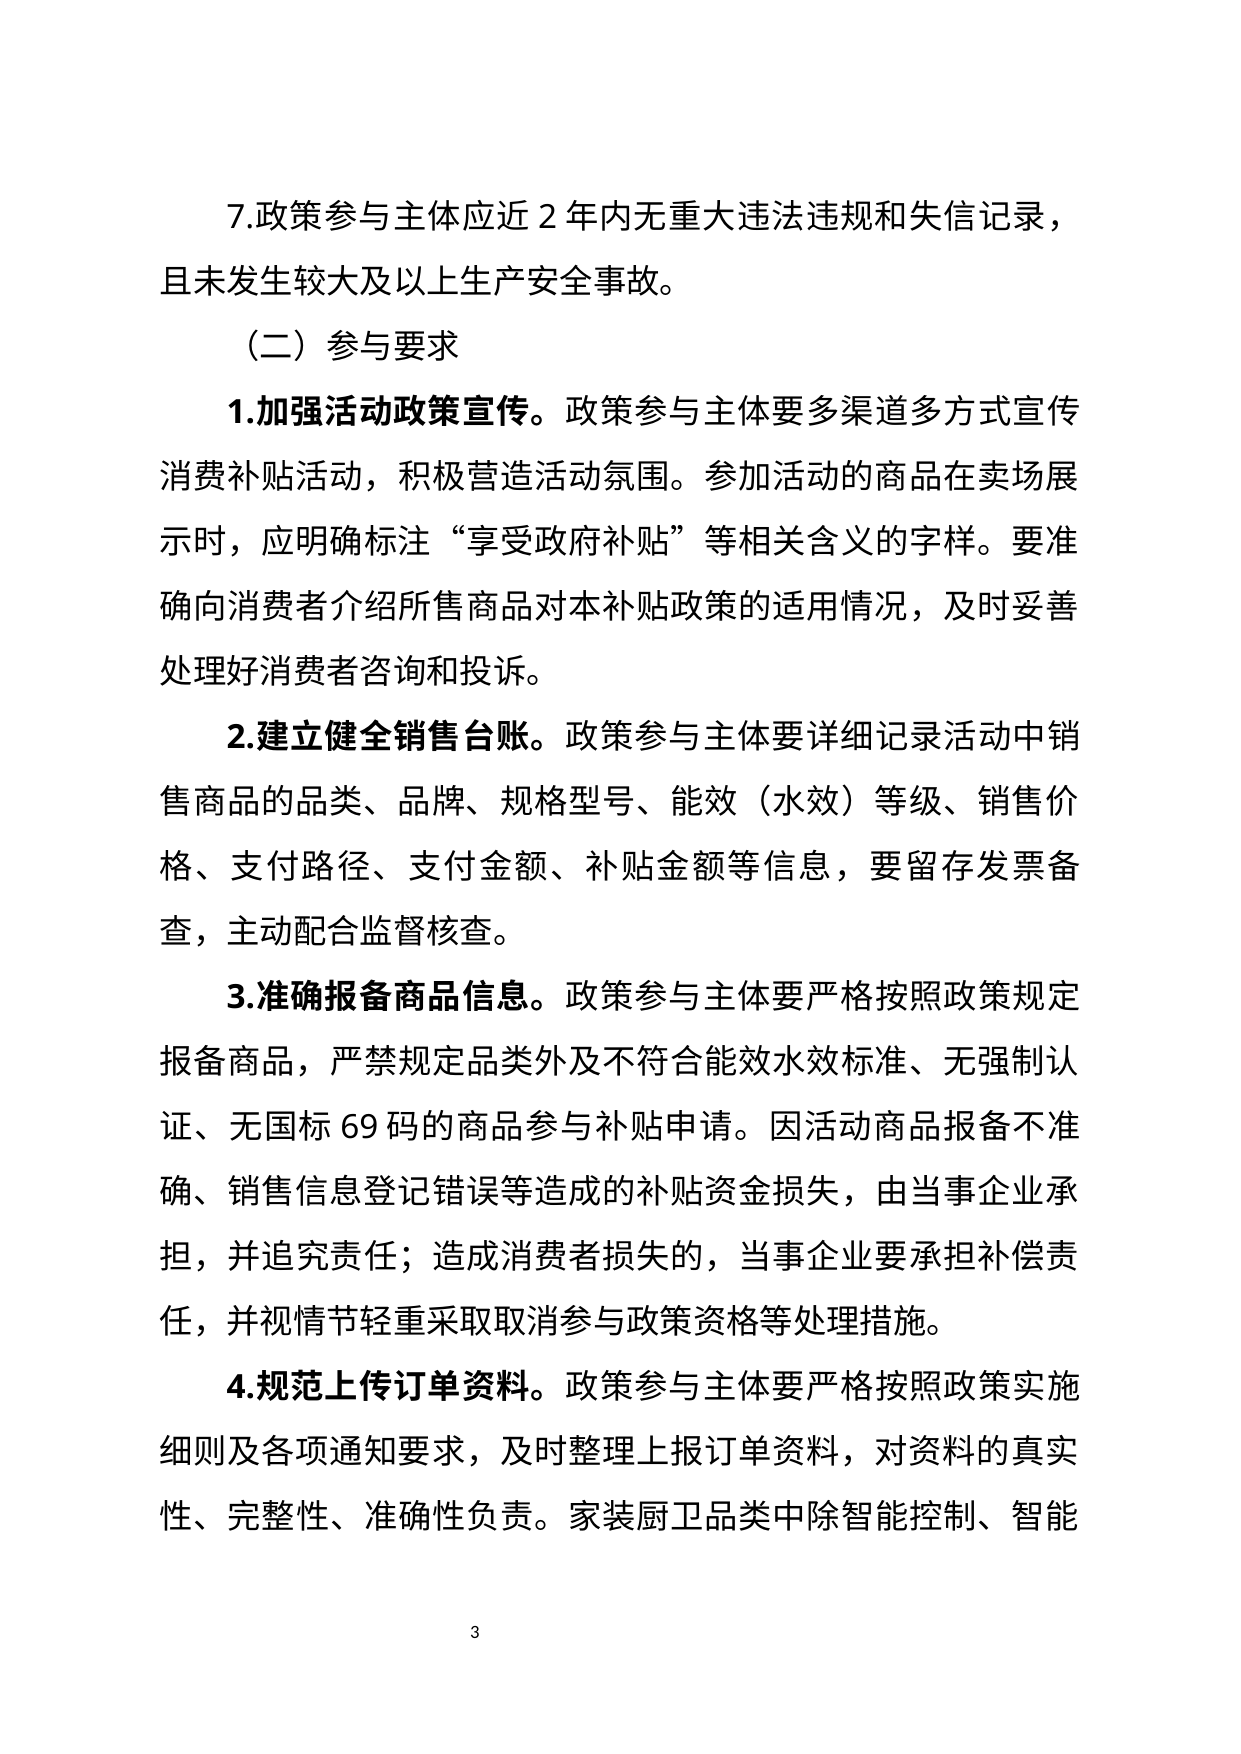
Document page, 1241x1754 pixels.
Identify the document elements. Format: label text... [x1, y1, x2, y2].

text 1.加强活动政策宣传。政策参与主体要多渠道多方式宣传消费补贴活动，积极营造活动氛围。参加活动的商品在卖场展示时，应明确标注“享受政府补贴”等相关含义的字样。要准确向消费者介绍所售商品对本补贴政策的适用情况，及时妥善处理好消费者咨询和投诉。 [159, 377, 1081, 702]
text 2.建立健全销售台账。政策参与主体要详细记录活动中销售商品的品类、品牌、规格型号、能效（水效）等级、销售价格、支付路径、支付金额、补贴金额等信息，要留存发票备查，主动配合监督核查。 [159, 702, 1081, 962]
text 3.准确报备商品信息。政策参与主体要严格按照政策规定报备商品，严禁规定品类外及不符合能效水效标准、无强制认证、无国标69码的商品参与补贴申请。因活动商品报备不准确、销售信息登记错误等造成的补贴资金损失，由当事企业承担，并追究责任；造成消费者损失的，当事企业要承担补偿责任，并视情节轻重采取取消参与政策资格等处理措施。 [159, 962, 1081, 1352]
text （二）参与要求 [159, 312, 1081, 377]
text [159, 1352, 1081, 1547]
text 7.政策参与主体应近2年内无重大违法违规和失信记录，且未发生较大及以上生产安全事故。 [159, 182, 1081, 312]
